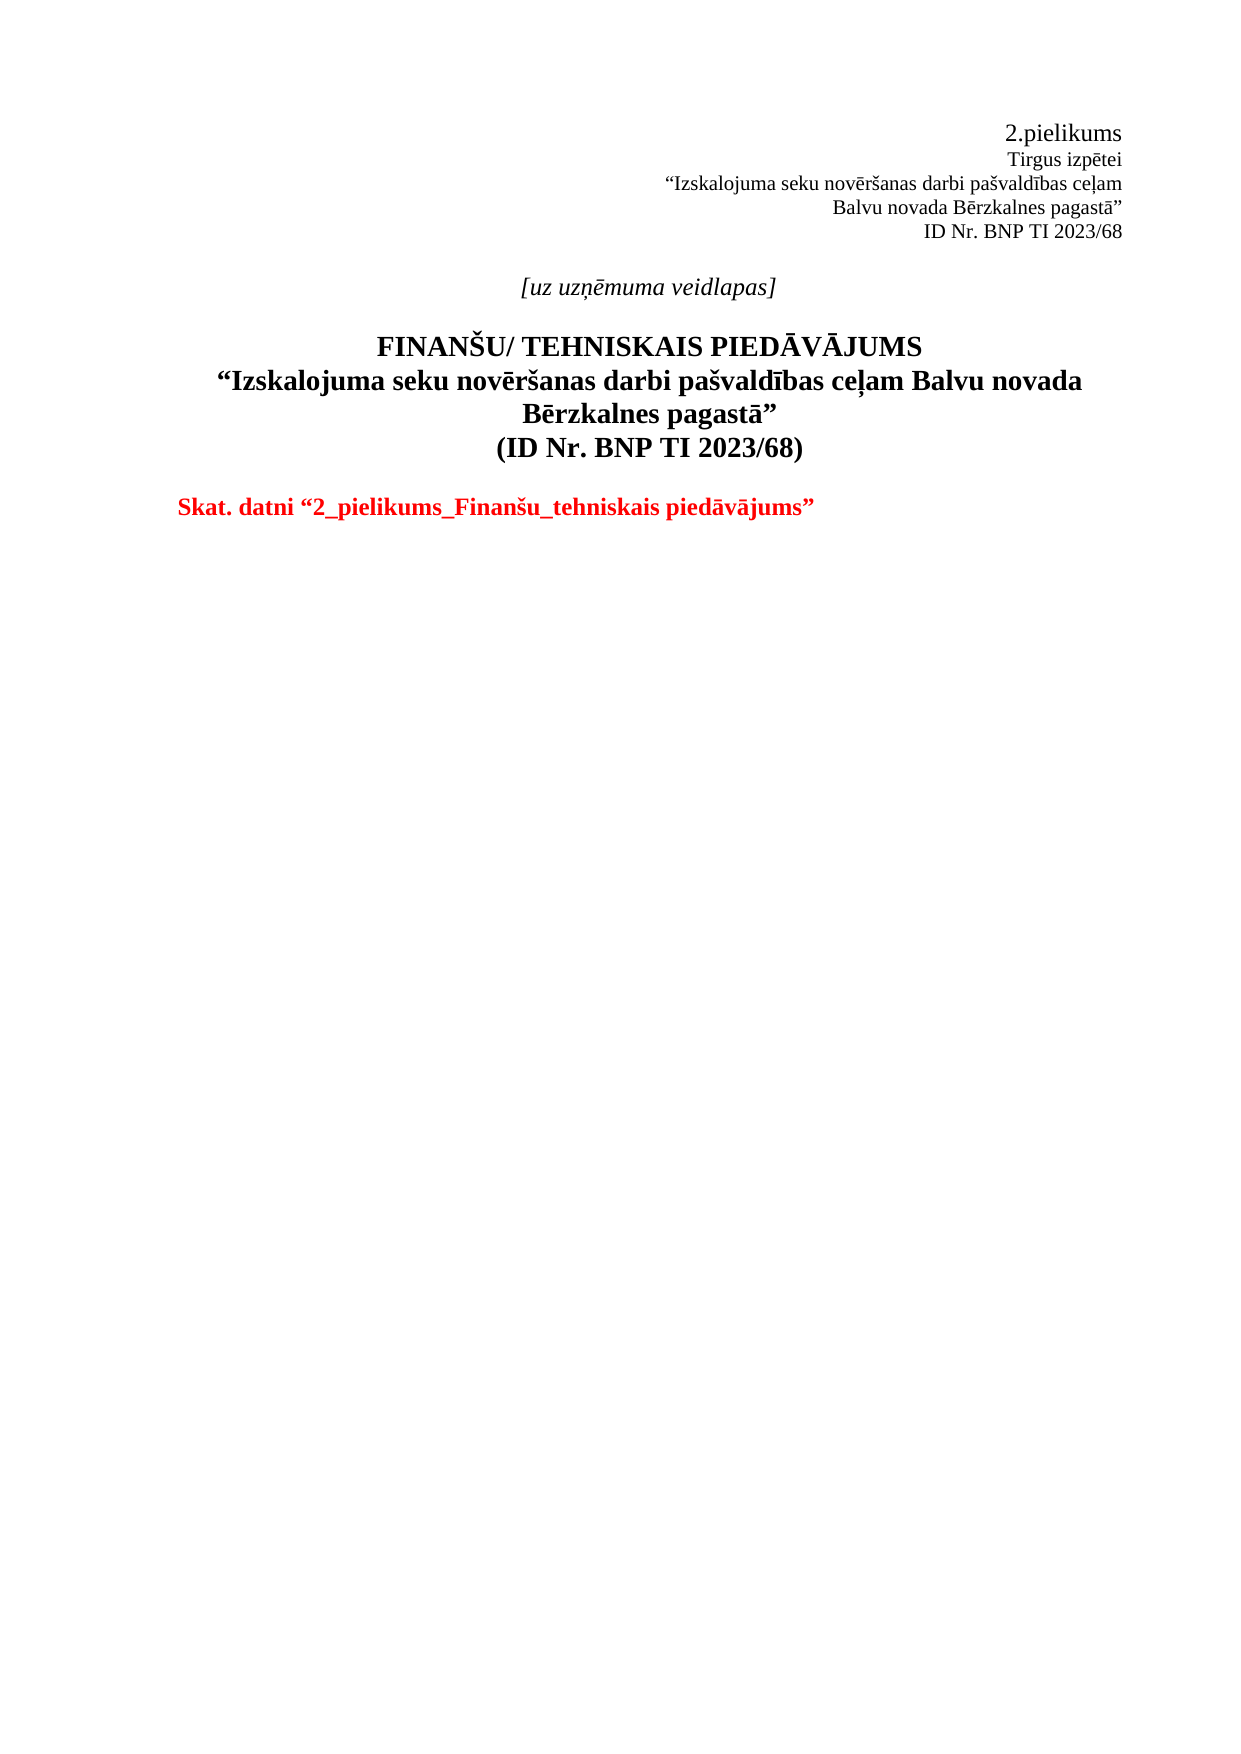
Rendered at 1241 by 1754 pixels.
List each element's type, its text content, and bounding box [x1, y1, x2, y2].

text Balvu novada Bērzkalnes pagastā” [177, 195, 1122, 219]
text FINANŠU/ TEHNISKAIS PIEDĀVĀJUMS [177, 329, 1122, 363]
text “Izskalojuma seku novēršanas darbi pašvaldības ceļam Balvu novada Bērzkalnes pagastā” [177, 363, 1122, 430]
text Skat. datni “2_pielikums_Finanšu_tehniskais piedāvājums” [177, 492, 1122, 521]
text ID Nr. BNP TI 2023/68 [177, 219, 1122, 243]
text (ID Nr. BNP TI 2023/68) [177, 430, 1122, 463]
text “Izskalojuma seku novēršanas darbi pašvaldības ceļam [177, 171, 1122, 195]
text [uz uzņēmuma veidlapas] [177, 272, 1122, 301]
text 2.pielikums [177, 118, 1122, 147]
text Tirgus izpētei [177, 147, 1122, 171]
